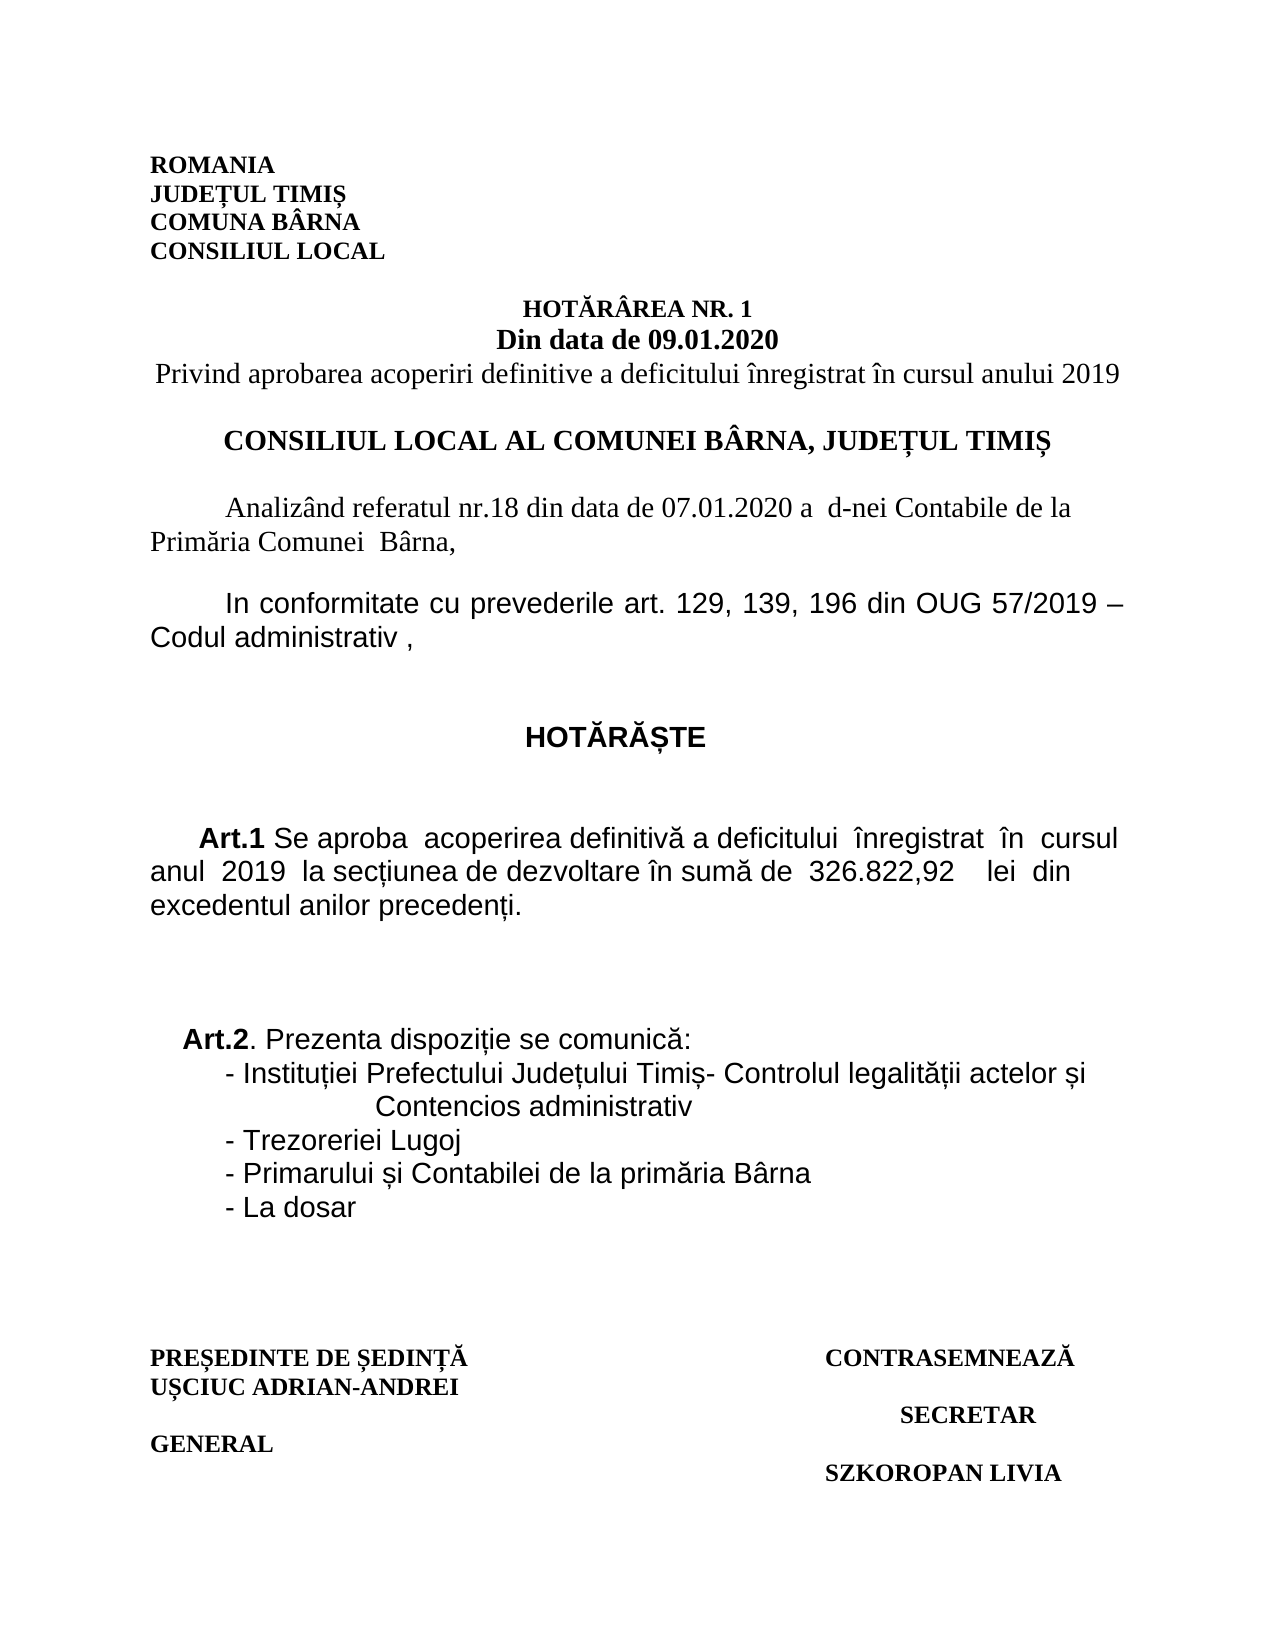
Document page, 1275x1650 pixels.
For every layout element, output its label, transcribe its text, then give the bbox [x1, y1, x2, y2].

text CONSILIUL LOCAL [150, 236, 1125, 265]
text CONSILIUL LOCAL AL COMUNEI BÂRNA, JUDEȚUL TIMIȘ [150, 423, 1125, 457]
text ROMANIA [150, 150, 1125, 179]
text UȘCIUC ADRIAN-ANDREI SECRETAR GENERAL [150, 1372, 1125, 1458]
text Art.2. Prezenta dispoziție se comunică: [150, 1022, 1125, 1056]
text Privind aprobarea acoperiri definitive a deficitului înregistrat în cursul anului 2019 [150, 356, 1125, 389]
text COMUNA BÂRNA [150, 207, 1125, 236]
text - La dosar [150, 1190, 1125, 1223]
text - Primarului și Contabilei de la primăria Bârna [150, 1156, 1125, 1190]
text In conformitate cu prevederile art. 129, 139, 196 din OUG 57/2019 – Codul administrativ , [150, 586, 1125, 653]
text - Trezoreriei Lugoj [150, 1123, 1125, 1156]
text HOTĂRÂREA NR. 1 [150, 294, 1125, 322]
text PREȘEDINTE DE ȘEDINȚĂ CONTRASEMNEAZĂ [150, 1343, 1125, 1372]
text Art.1 Se aproba acoperirea definitivă a deficitului înregistrat în cursul anul 2019 la secțiunea de dezvoltare în sumă de 326.822,92 lei din excedentul anilor precedenți. [150, 821, 1125, 921]
text Analizând referatul nr.18 din data de 07.01.2020 a d-nei Contabile de la Primăria Comunei Bârna, [150, 490, 1125, 557]
text HOTĂRĂȘTE [450, 720, 1125, 754]
text Din data de 09.01.2020 [150, 322, 1125, 356]
text JUDEȚUL TIMIȘ [150, 179, 1125, 207]
text SZKOROPAN LIVIA [150, 1458, 1125, 1487]
text - Instituției Prefectului Județului Timiș- Controlul legalității actelor și Contencios administrativ [150, 1056, 1125, 1123]
